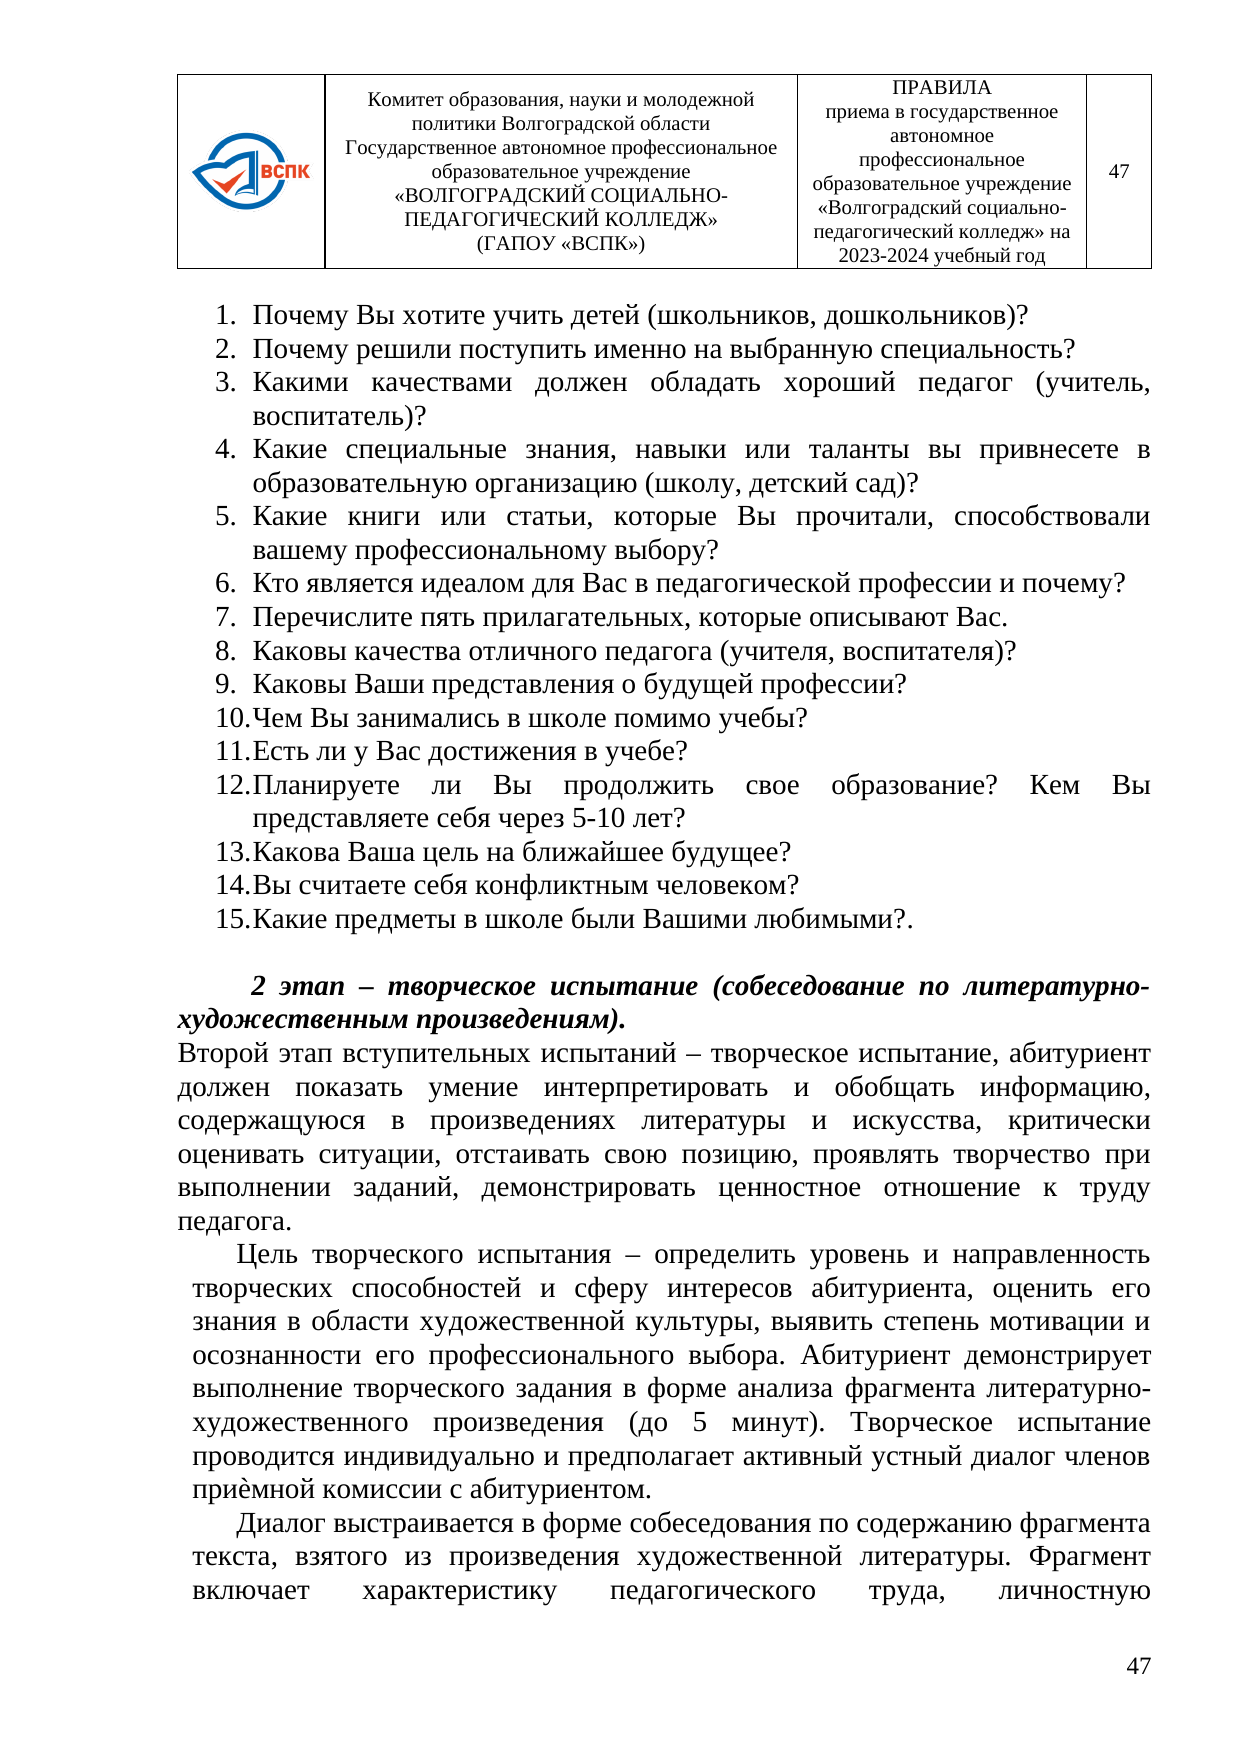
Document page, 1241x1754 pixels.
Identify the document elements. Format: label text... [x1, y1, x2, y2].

list Какими качествами должен обладать хороший педагог (учитель, воспитатель)? [215, 364, 1152, 431]
list Какие предметы в школе были Вашими любимыми?. [215, 901, 1152, 934]
list Каковы Ваши представления о будущей профессии? [215, 666, 1152, 700]
list Планируете ли Вы продолжить свое образование? Кем Вы представляете себя через 5-10 лет? [215, 767, 1152, 834]
list Какие книги или статьи, которые Вы прочитали, способствовали вашему профессиональному выбору? [215, 498, 1152, 566]
list Вы считаете себя конфликтным человеком? [215, 867, 1152, 901]
list Какова Ваша цель на ближайшее будущее? [215, 834, 1152, 867]
list Перечислите пять прилагательных, которые описывают Вас. [215, 599, 1152, 633]
list Кто является идеалом для Вас в педагогической профессии и почему? [215, 566, 1152, 599]
text 2 этап – творческое испытание (собеседование по литературно-художественным произведениям). [177, 968, 1152, 1035]
list Чем Вы занимались в школе помимо учебы? [215, 700, 1152, 733]
picture [188, 130, 314, 212]
title Цель творческого испытания – определить уровень и направленность творческих способностей и сферу интересов абитуриента, оценить его знания в области художественной культуры, выявить степень мотивации и осознанности его профессионального выбора. Абитуриент демонстрирует выполнение творческого задания в форме анализа фрагмента литературно-художественного произведения (до 5 минут). Творческое испытание проводится индивидуально и предполагает активный устный диалог членов приѐмной комиссии с абитуриентом. [192, 1236, 1152, 1505]
list Какие специальные знания, навыки или таланты вы привнесете в образовательную организацию (школу, детский сад)? [215, 431, 1152, 498]
text Второй этап вступительных испытаний – творческое испытание, абитуриент должен показать умение интерпретировать и обобщать информацию, содержащуюся в произведениях литературы и искусства, критически оценивать ситуации, отстаивать свою позицию, проявлять творчество при выполнении заданий, демонстрировать ценностное отношение к труду педагога. [177, 1035, 1152, 1236]
list Почему решили поступить именно на выбранную специальность? [215, 331, 1152, 364]
list Каковы качества отличного педагога (учителя, воспитателя)? [215, 633, 1152, 666]
list Почему Вы хотите учить детей (школьников, дошкольников)? [215, 297, 1152, 331]
list Есть ли у Вас достижения в учебе? [215, 733, 1152, 767]
